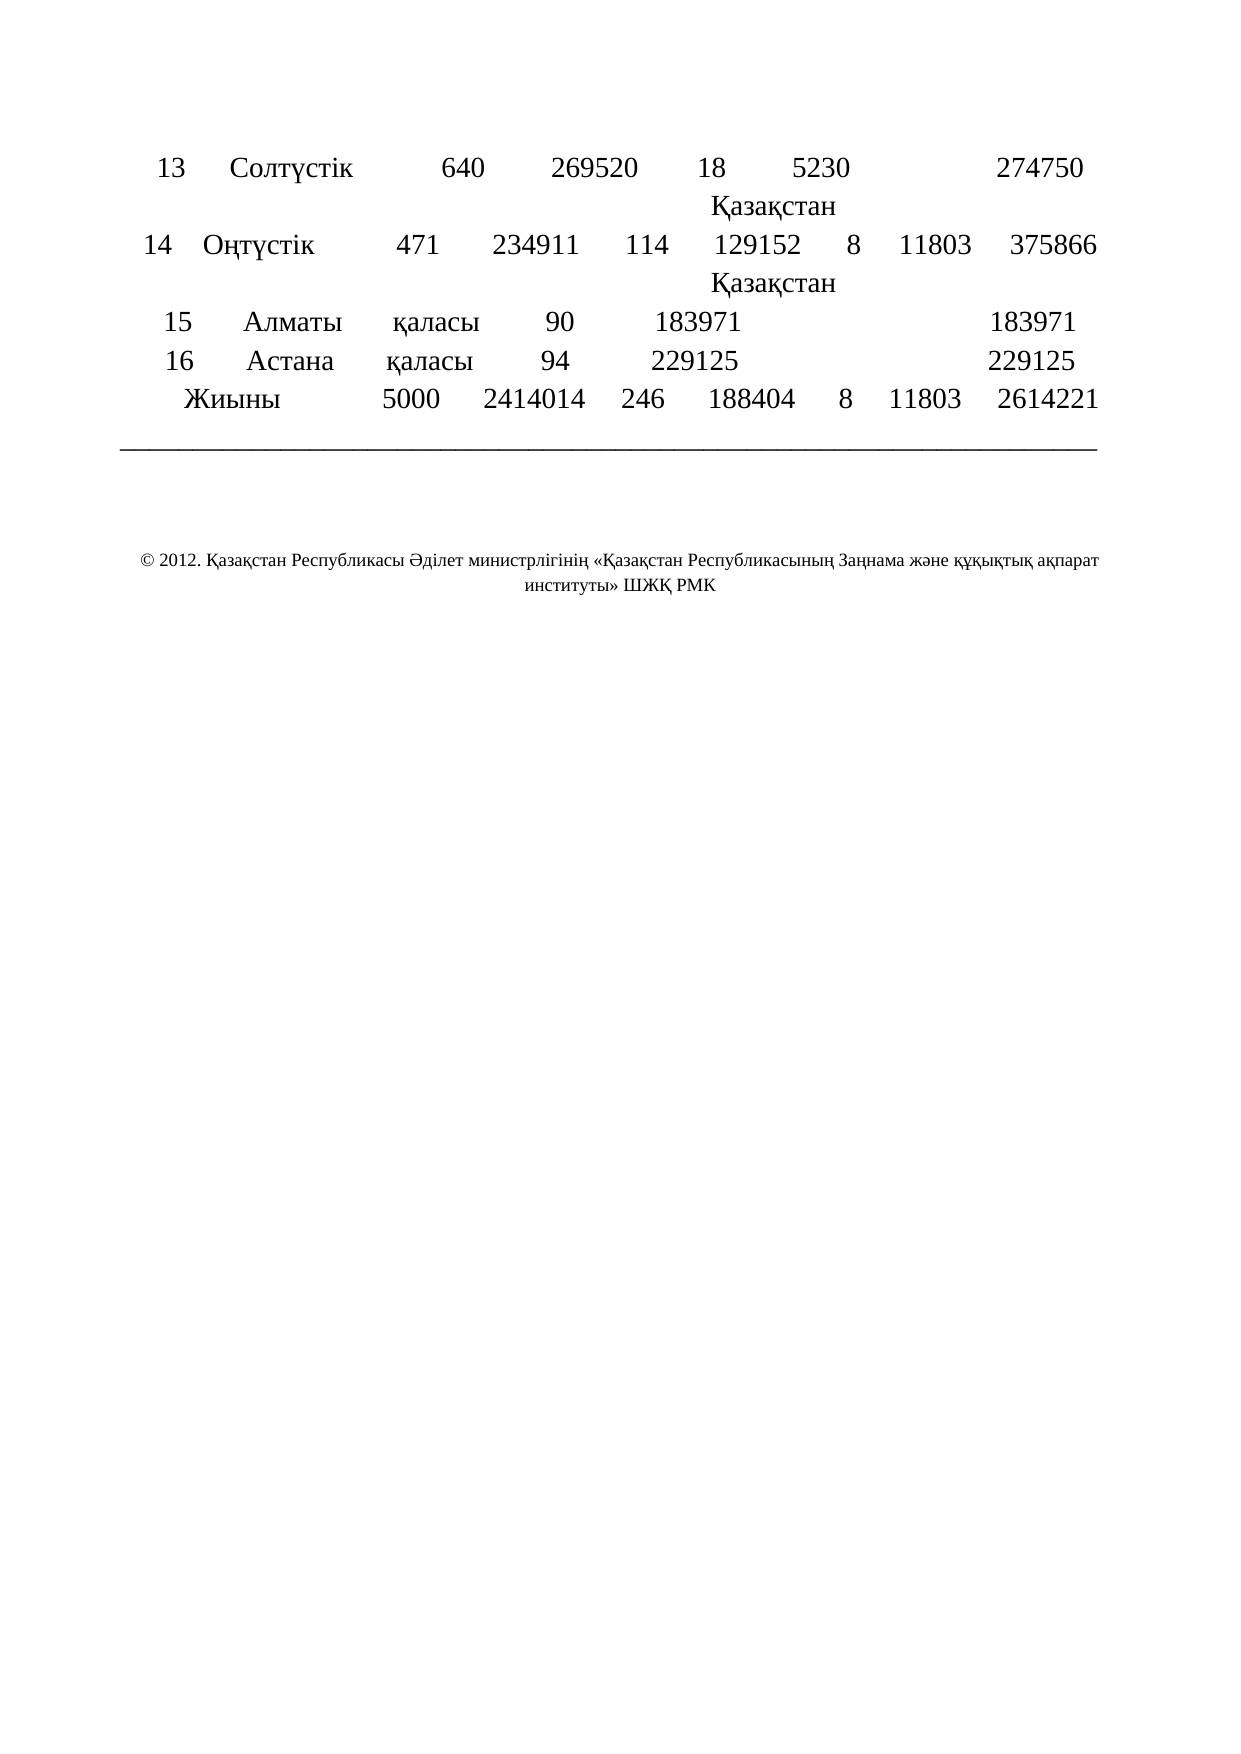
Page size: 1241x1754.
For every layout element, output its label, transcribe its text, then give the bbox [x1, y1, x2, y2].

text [112, 150, 1128, 453]
text © 2012. Қазақстан Республикасы Әділет министрлігінің «Қазақстан Республикасының Заңнама және құқықтық ақпарат институты» ШЖҚ РМК [112, 549, 1128, 595]
